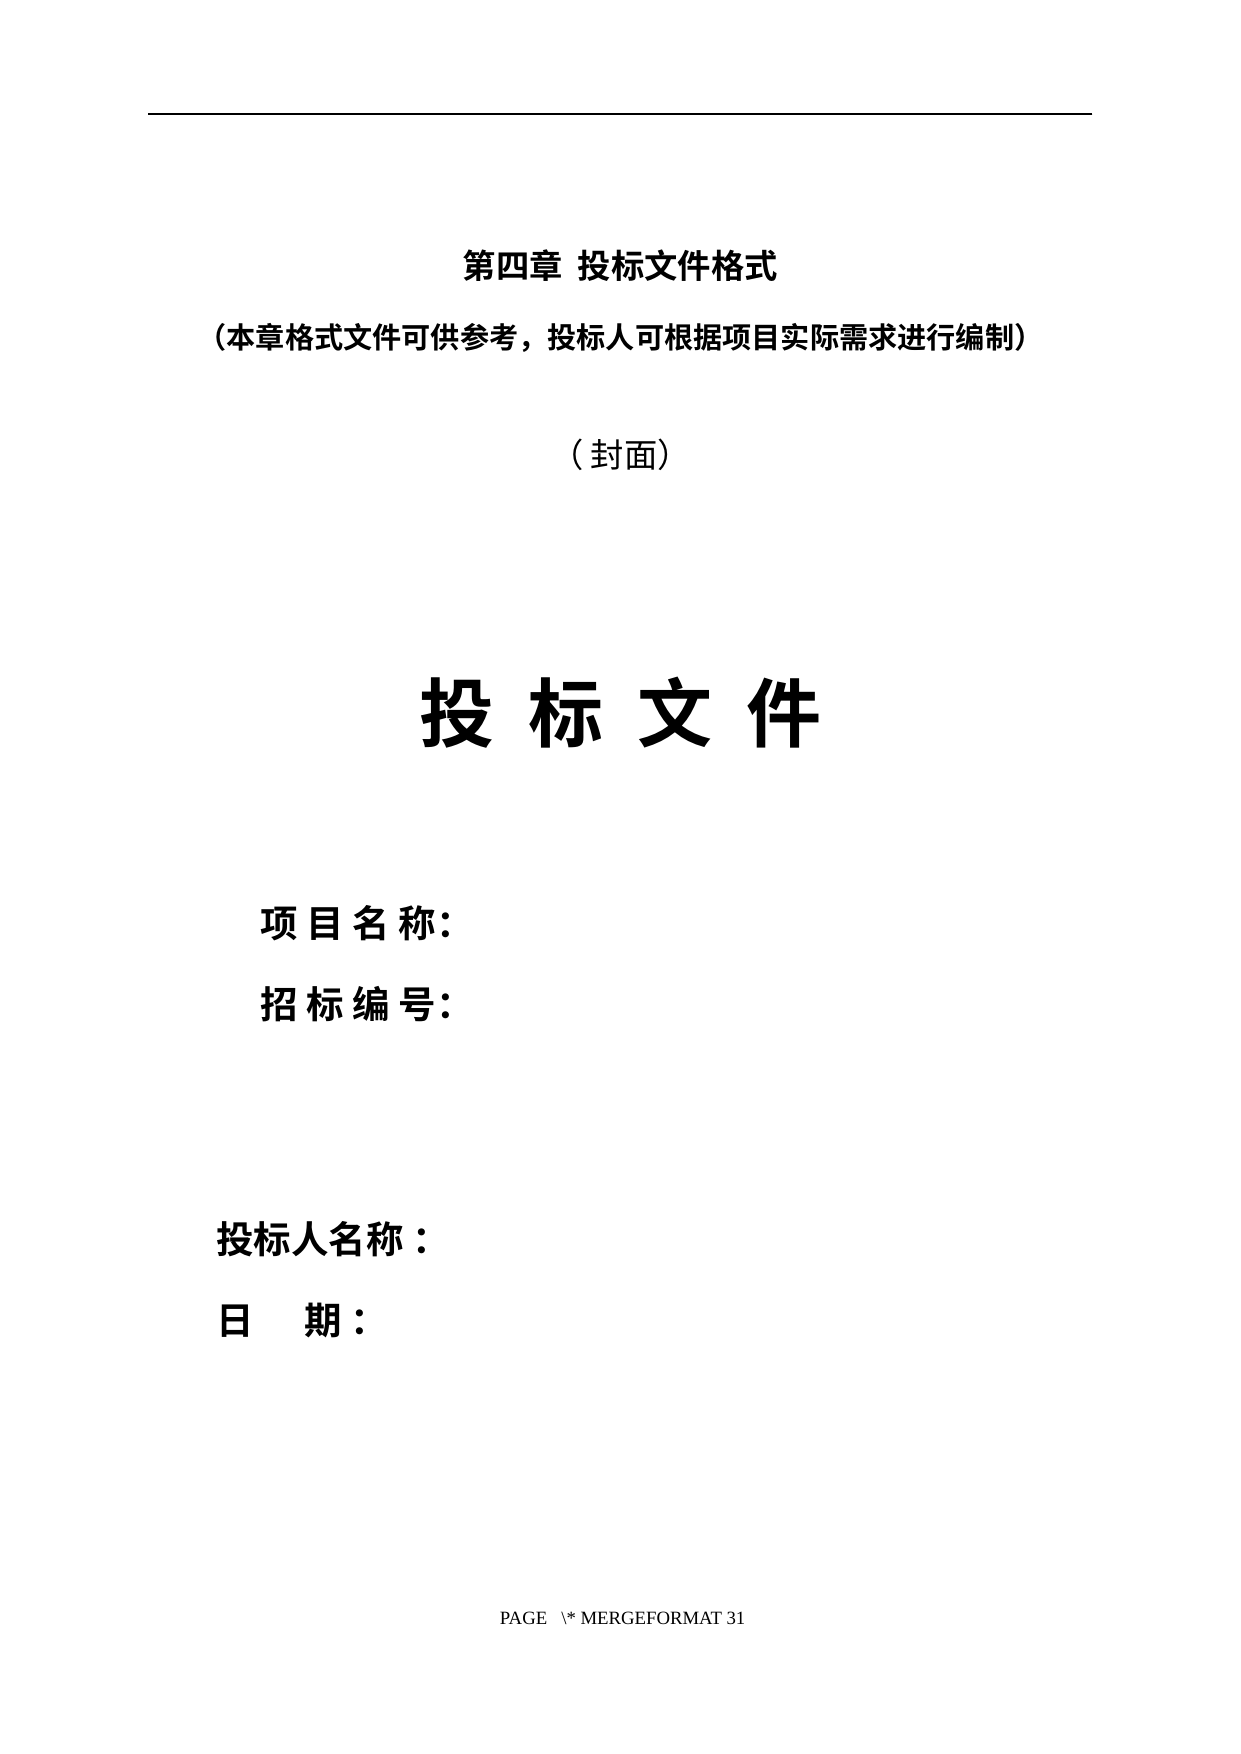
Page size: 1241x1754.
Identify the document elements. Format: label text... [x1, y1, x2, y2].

text 投标人名称 ： [148, 1210, 1092, 1264]
text （ 封面） [148, 429, 1092, 477]
subtitle 第四章 投标文件格式 [148, 237, 1092, 289]
text 投 标 文 件 [148, 654, 1092, 763]
text 招 标 编 号： [148, 975, 1092, 1029]
text （本章格式文件可供参考，投标人可根据项目实际需求进行编制） [148, 314, 1092, 357]
text 项 目 名 称： [148, 894, 1092, 948]
text 日 期 ： [148, 1291, 1092, 1345]
